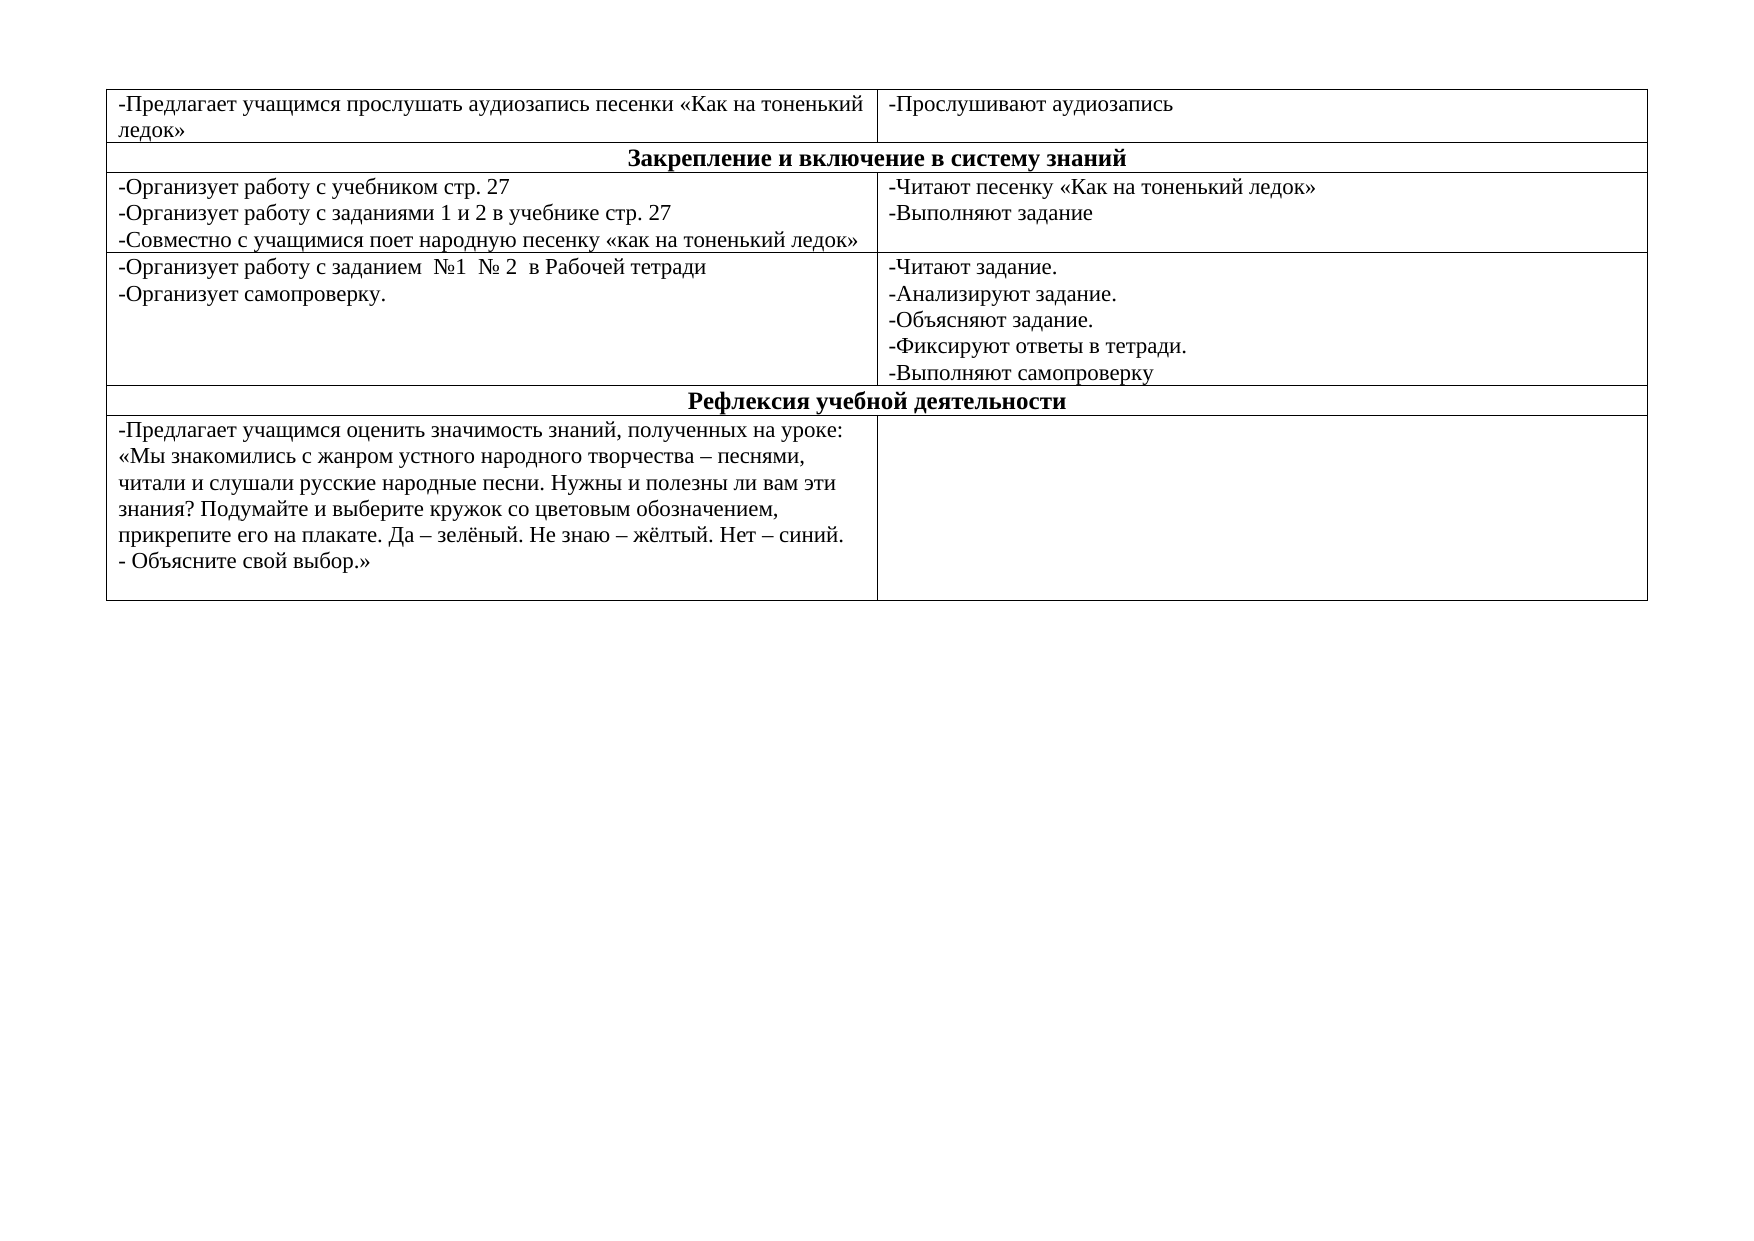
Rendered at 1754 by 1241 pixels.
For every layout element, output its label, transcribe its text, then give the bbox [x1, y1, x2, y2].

table_cell -Организует работу с заданием №1 № 2 в Рабочей тетради -Организует самопроверку. [107, 253, 877, 385]
table_cell Закрепление и включение в систему знаний [107, 143, 1647, 172]
table_cell -Прослушивают аудиозапись [878, 90, 1647, 142]
table_cell Рефлексия учебной деятельности [107, 386, 1647, 415]
table_cell [878, 416, 1647, 600]
table_cell -Предлагает учащимся прослушать аудиозапись песенки «Как на тоненький ледок» [107, 90, 877, 142]
table_cell -Читают песенку «Как на тоненький ледок» -Выполняют задание [878, 173, 1647, 252]
table_cell -Читают задание. -Анализируют задание. -Объясняют задание. -Фиксируют ответы в тетради. -Выполняют самопроверку [878, 253, 1647, 385]
table_cell -Организует работу с учебником стр. 27 -Организует работу с заданиями 1 и 2 в учебнике стр. 27 -Совместно с учащимися поет народную песенку «как на тоненький ледок» [107, 173, 877, 252]
table_cell -Предлагает учащимся оценить значимость знаний, полученных на уроке: «Мы знакомились с жанром устного народного творчества – песнями, читали и слушали русские народные песни. Нужны и полезны ли вам эти знания? Подумайте и выберите кружок со цветовым обозначением, прикрепите его на плакате. Да – зелёный. Не знаю – жёлтый. Нет – синий. - Объясните свой выбор.» [107, 416, 877, 600]
